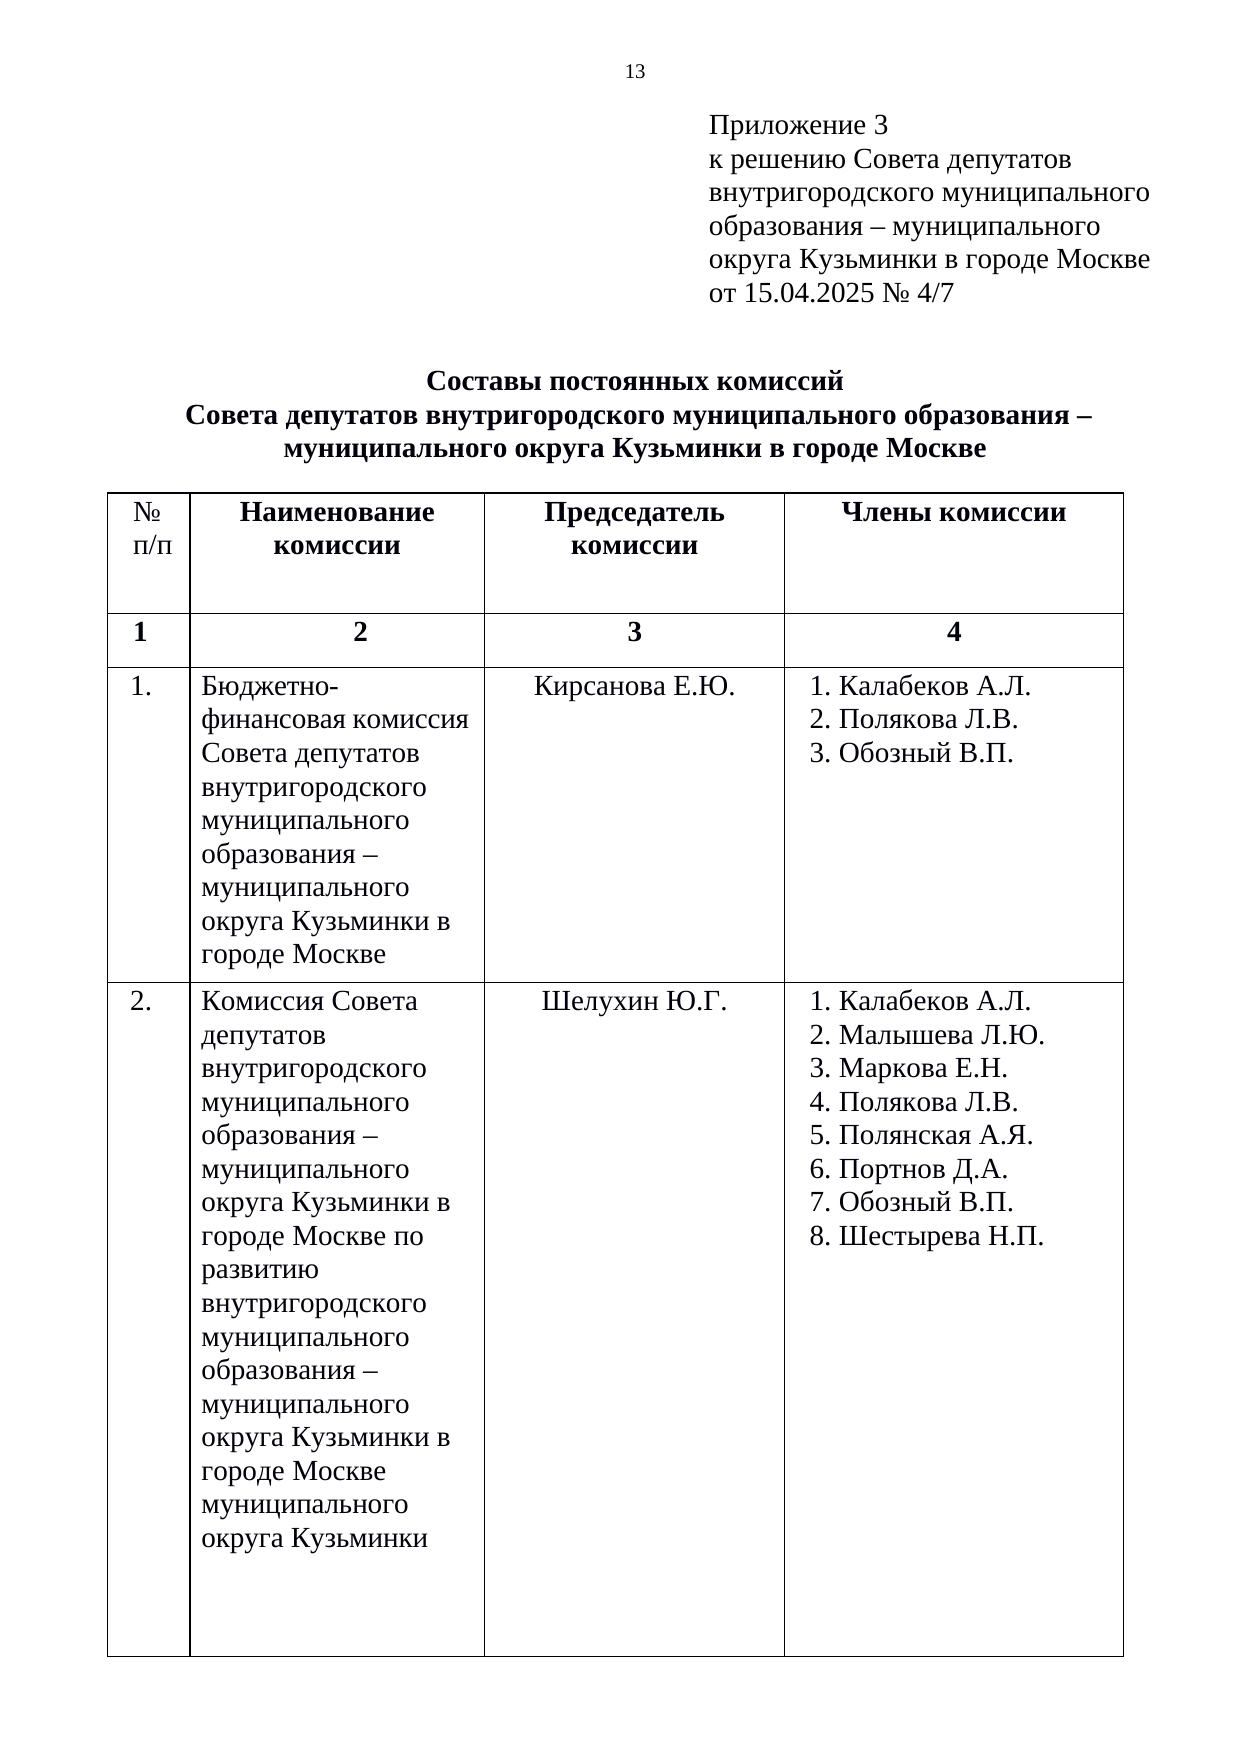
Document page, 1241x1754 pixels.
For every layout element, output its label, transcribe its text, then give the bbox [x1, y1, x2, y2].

text Составы постоянных комиссий [118, 363, 1152, 397]
table_cell Калабеков А.Л. Полякова Л.В. Обозный В.П. [785, 668, 1123, 982]
table_header № п/п [108, 494, 189, 612]
table_cell Комиссия Совета депутатов внутригородского муниципального образования – муниципального округа Кузьминки в городе Москве по развитию внутригородского муниципального образования – муниципального округа Кузьминки в городе Москве муниципального округа Кузьминки [191, 983, 484, 1656]
table_cell Кирсанова Е.Ю. [485, 668, 784, 982]
table_cell 1. [108, 668, 189, 982]
table_cell Калабеков А.Л. Малышева Л.Ю. Маркова Е.Н. Полякова Л.В. Полянская А.Я. Портнов Д.А. Обозный В.П. Шестырева Н.П. [785, 983, 1123, 1656]
table_header Наименование комиссии [191, 494, 484, 612]
text Приложение 3 [709, 107, 1152, 141]
text Совета депутатов внутригородского муниципального образования – муниципального округа Кузьминки в городе Москве [118, 397, 1152, 464]
table_cell 2 [191, 614, 484, 666]
table_cell 2. [108, 983, 189, 1656]
table_cell 3 [485, 614, 784, 666]
table_cell 4 [785, 614, 1123, 666]
table_cell 1 [108, 614, 189, 666]
text от 15.04.2025 № 4/7 [709, 275, 1152, 308]
text к решению Совета депутатов внутригородского муниципального образования – муниципального округа Кузьминки в городе Москве [709, 141, 1152, 275]
table_header Председатель комиссии [485, 494, 784, 612]
table_cell Шелухин Ю.Г. [485, 983, 784, 1656]
table_header Члены комиссии [785, 494, 1123, 612]
table_cell Бюджетно-финансовая комиссия Совета депутатов внутригородского муниципального образования – муниципального округа Кузьминки в городе Москве [191, 668, 484, 982]
